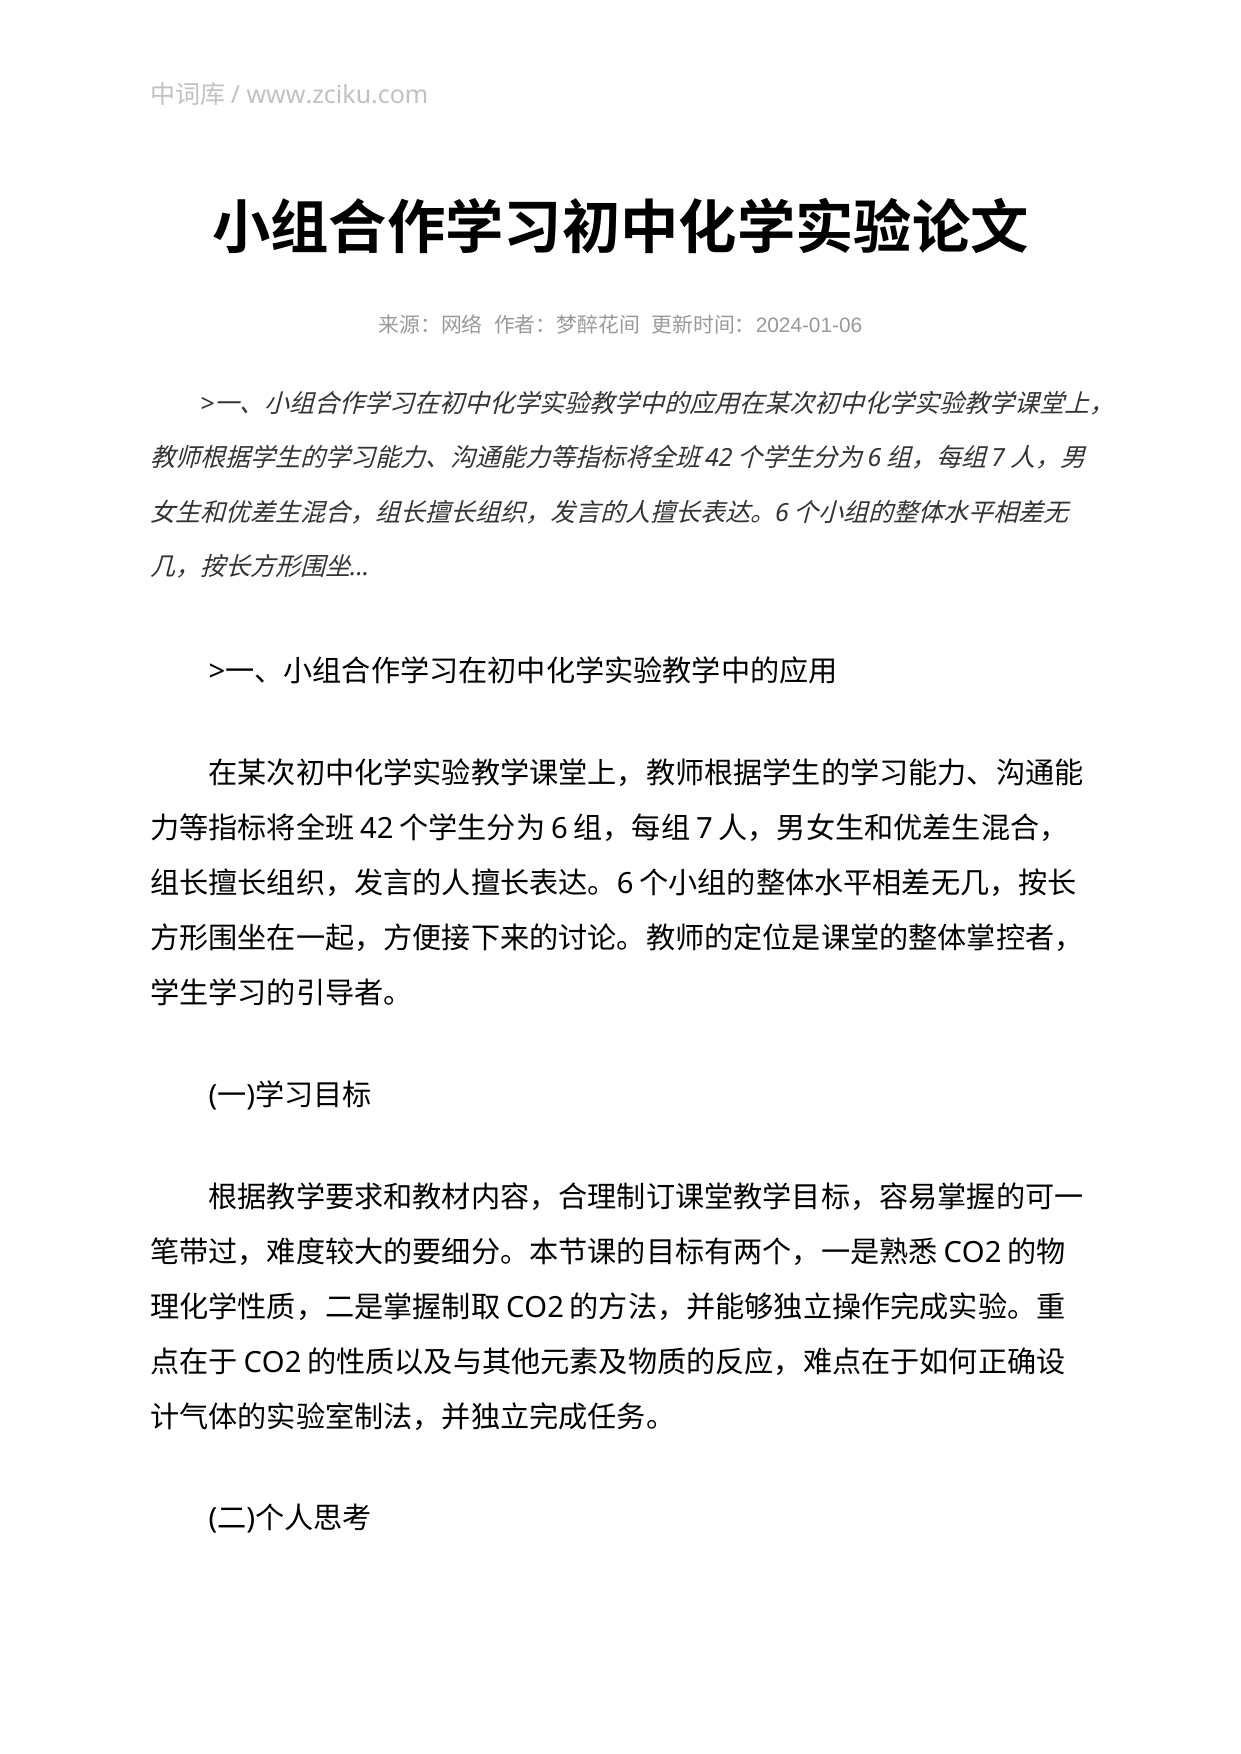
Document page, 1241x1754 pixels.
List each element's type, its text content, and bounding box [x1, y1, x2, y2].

text (二)个人思考 [150, 1495, 1090, 1537]
text >一、小组合作学习在初中化学实验教学中的应用在某次初中化学实验教学课堂上，教师根据学生的学习能力、沟通能力等指标将全班42个学生分为6组，每组7人，男女生和优差生混合，组长擅长组织，发言的人擅长表达。6个小组的整体水平相差无几，按长方形围坐... [150, 383, 1090, 583]
text 根据教学要求和教材内容，合理制订课堂教学目标，容易掌握的可一笔带过，难度较大的要细分。本节课的目标有两个，一是熟悉CO2的物理化学性质，二是掌握制取CO2的方法，并能够独立操作完成实验。重点在于CO2的性质以及与其他元素及物质的反应，难点在于如何正确设计气体的实验室制法，并独立完成任务。 [150, 1173, 1090, 1436]
text 在某次初中化学实验教学课堂上，教师根据学生的学习能力、沟通能力等指标将全班42个学生分为6组，每组7人，男女生和优差生混合，组长擅长组织，发言的人擅长表达。6个小组的整体水平相差无几，按长方形围坐在一起，方便接下来的讨论。教师的定位是课堂的整体掌控者，学生学习的引导者。 [150, 750, 1090, 1012]
text >一、小组合作学习在初中化学实验教学中的应用 [150, 648, 1090, 690]
text 来源：网络 作者：梦醉花间 更新时间：2024-01-06 [150, 313, 1090, 337]
subtitle 小组合作学习初中化学实验论文 [150, 181, 1090, 266]
text (一)学习目标 [150, 1071, 1090, 1114]
